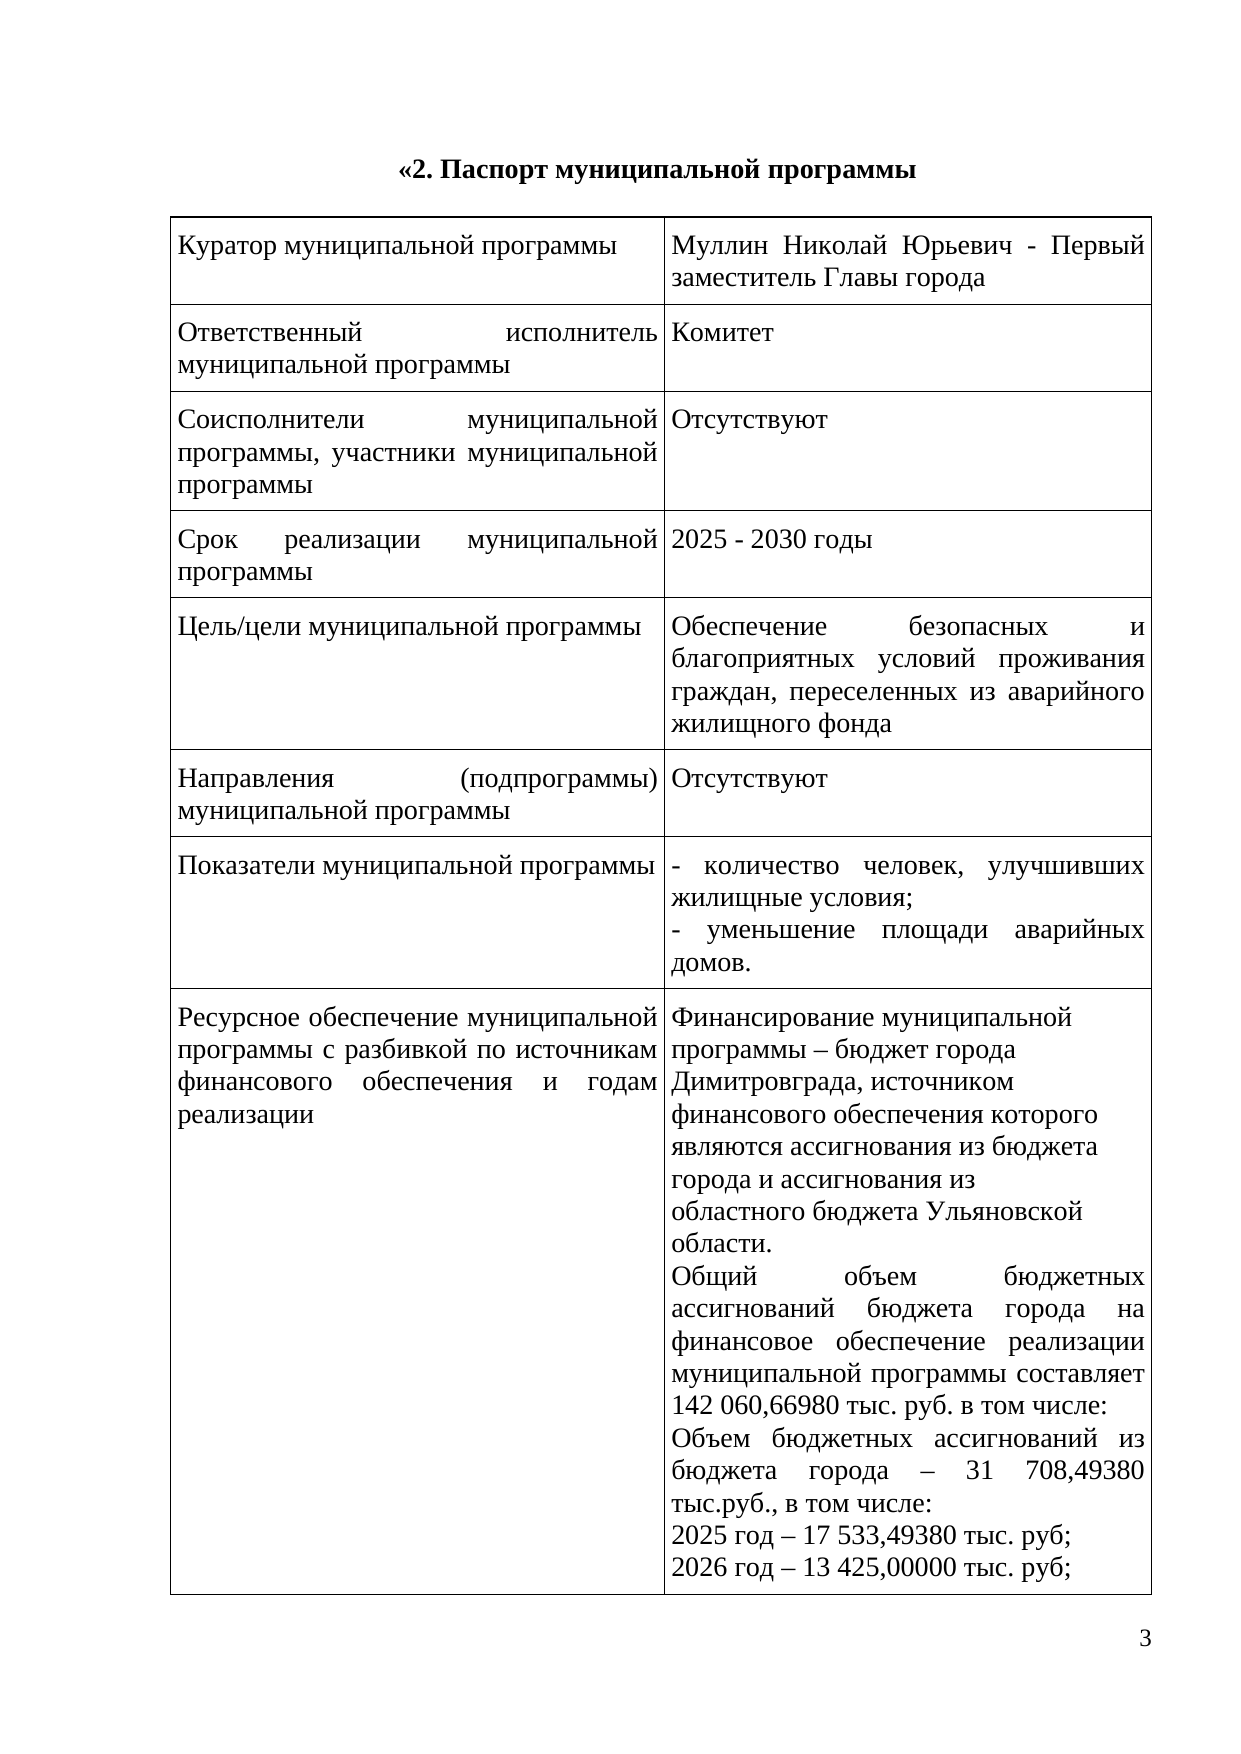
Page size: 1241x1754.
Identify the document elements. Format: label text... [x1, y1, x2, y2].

table_cell Отсутствуют [665, 392, 1151, 510]
table_cell Направления (подпрограммы) муниципальной программы [171, 750, 664, 836]
table_cell 2025 - 2030 годы [665, 511, 1151, 597]
text «2. Паспорт муниципальной программы [59, 152, 1181, 184]
table_cell Комитет [665, 305, 1151, 391]
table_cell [665, 989, 1151, 1593]
table_cell Обеспечение безопасных и благоприятных условий проживания граждан, переселенных из аварийного жилищного фонда [665, 598, 1151, 749]
table_cell Цель/цели муниципальной программы [171, 598, 664, 749]
table_cell Показатели муниципальной программы [171, 837, 664, 988]
table_cell Соисполнители муниципальной программы, участники муниципальной программы [171, 392, 664, 510]
table_header Куратор муниципальной программы [171, 218, 664, 303]
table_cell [171, 989, 664, 1593]
table_cell - количество человек, улучшивших жилищные условия; - уменьшение площади аварийных домов. [665, 837, 1151, 988]
table_cell Срок реализации муниципальной программы [171, 511, 664, 597]
table_header Муллин Николай Юрьевич - Первый заместитель Главы города [665, 218, 1151, 303]
table_cell Ответственный исполнитель муниципальной программы [171, 305, 664, 391]
table_cell Отсутствуют [665, 750, 1151, 836]
